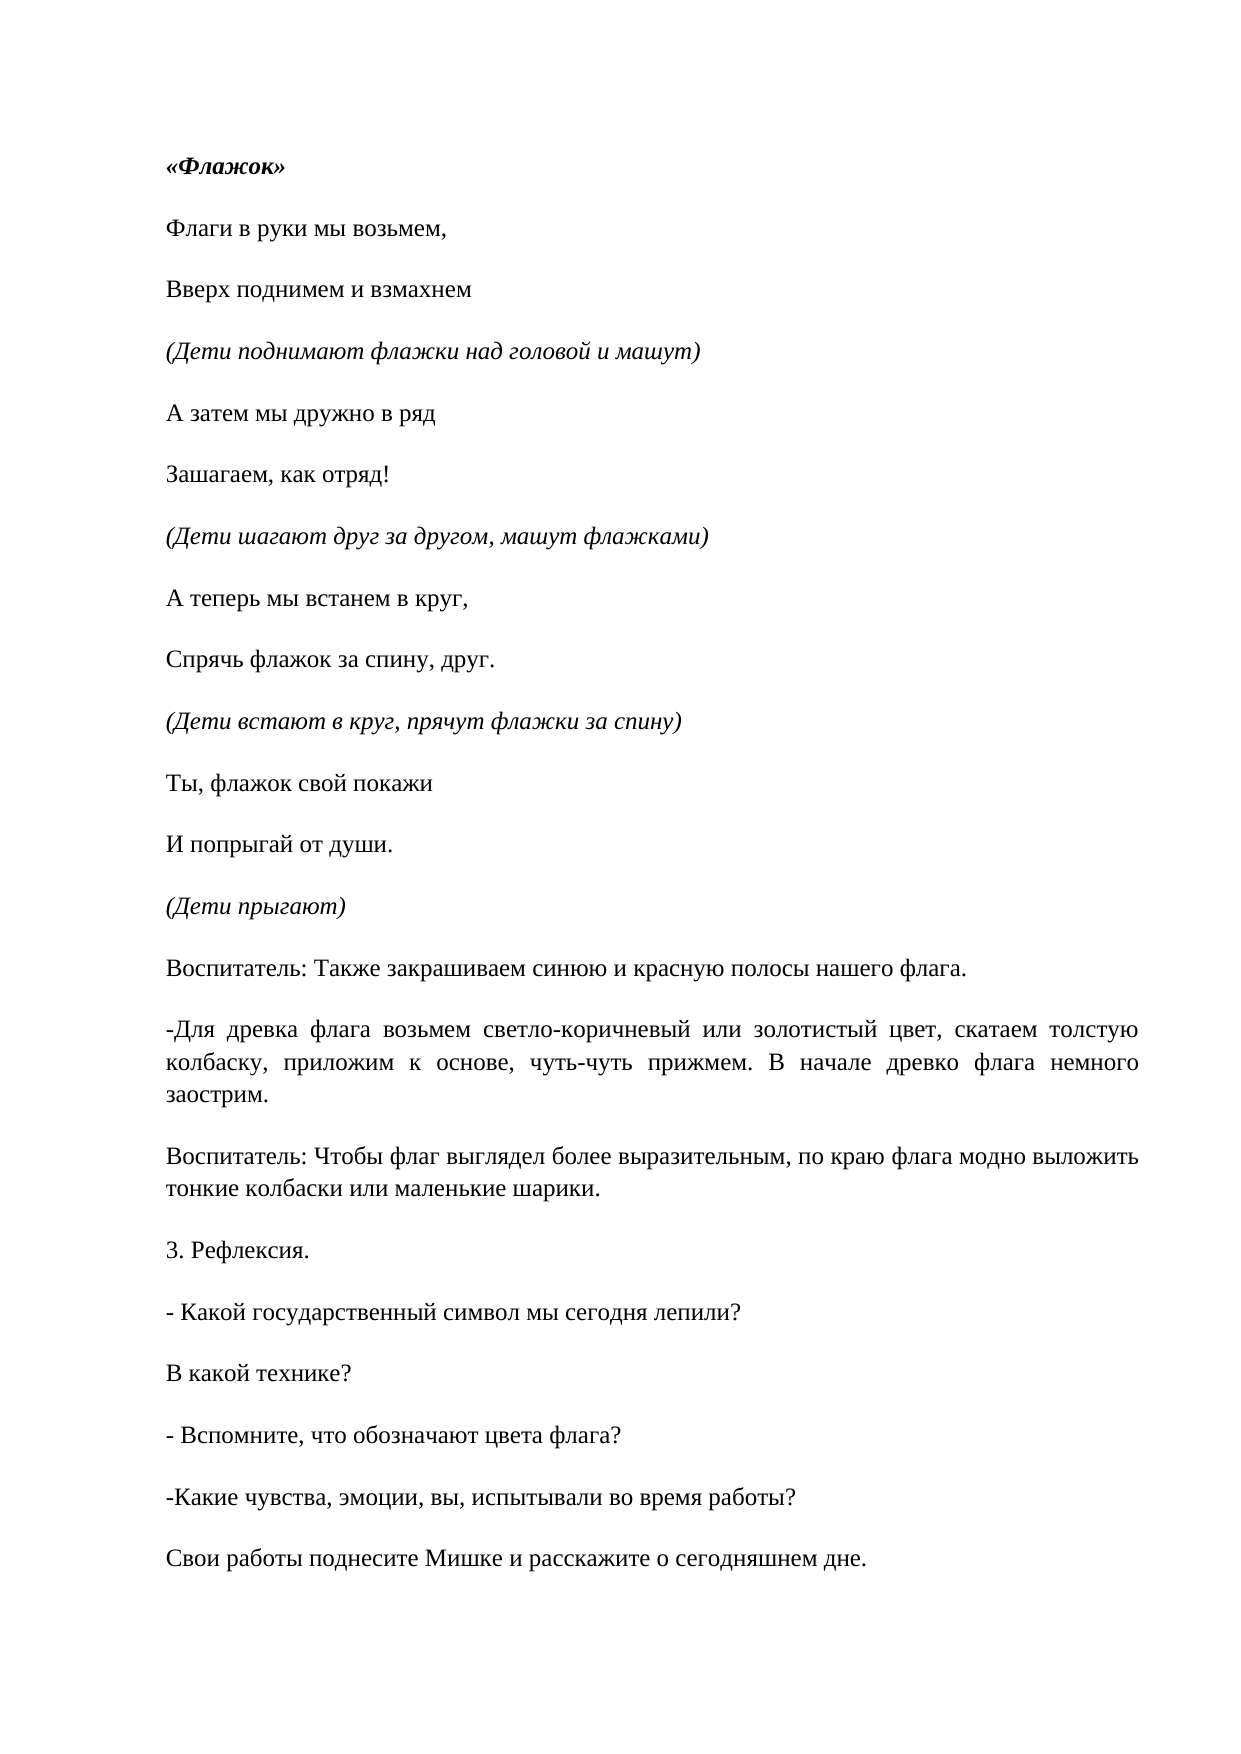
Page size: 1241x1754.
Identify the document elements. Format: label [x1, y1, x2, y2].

table_header [166, 118, 1140, 1601]
